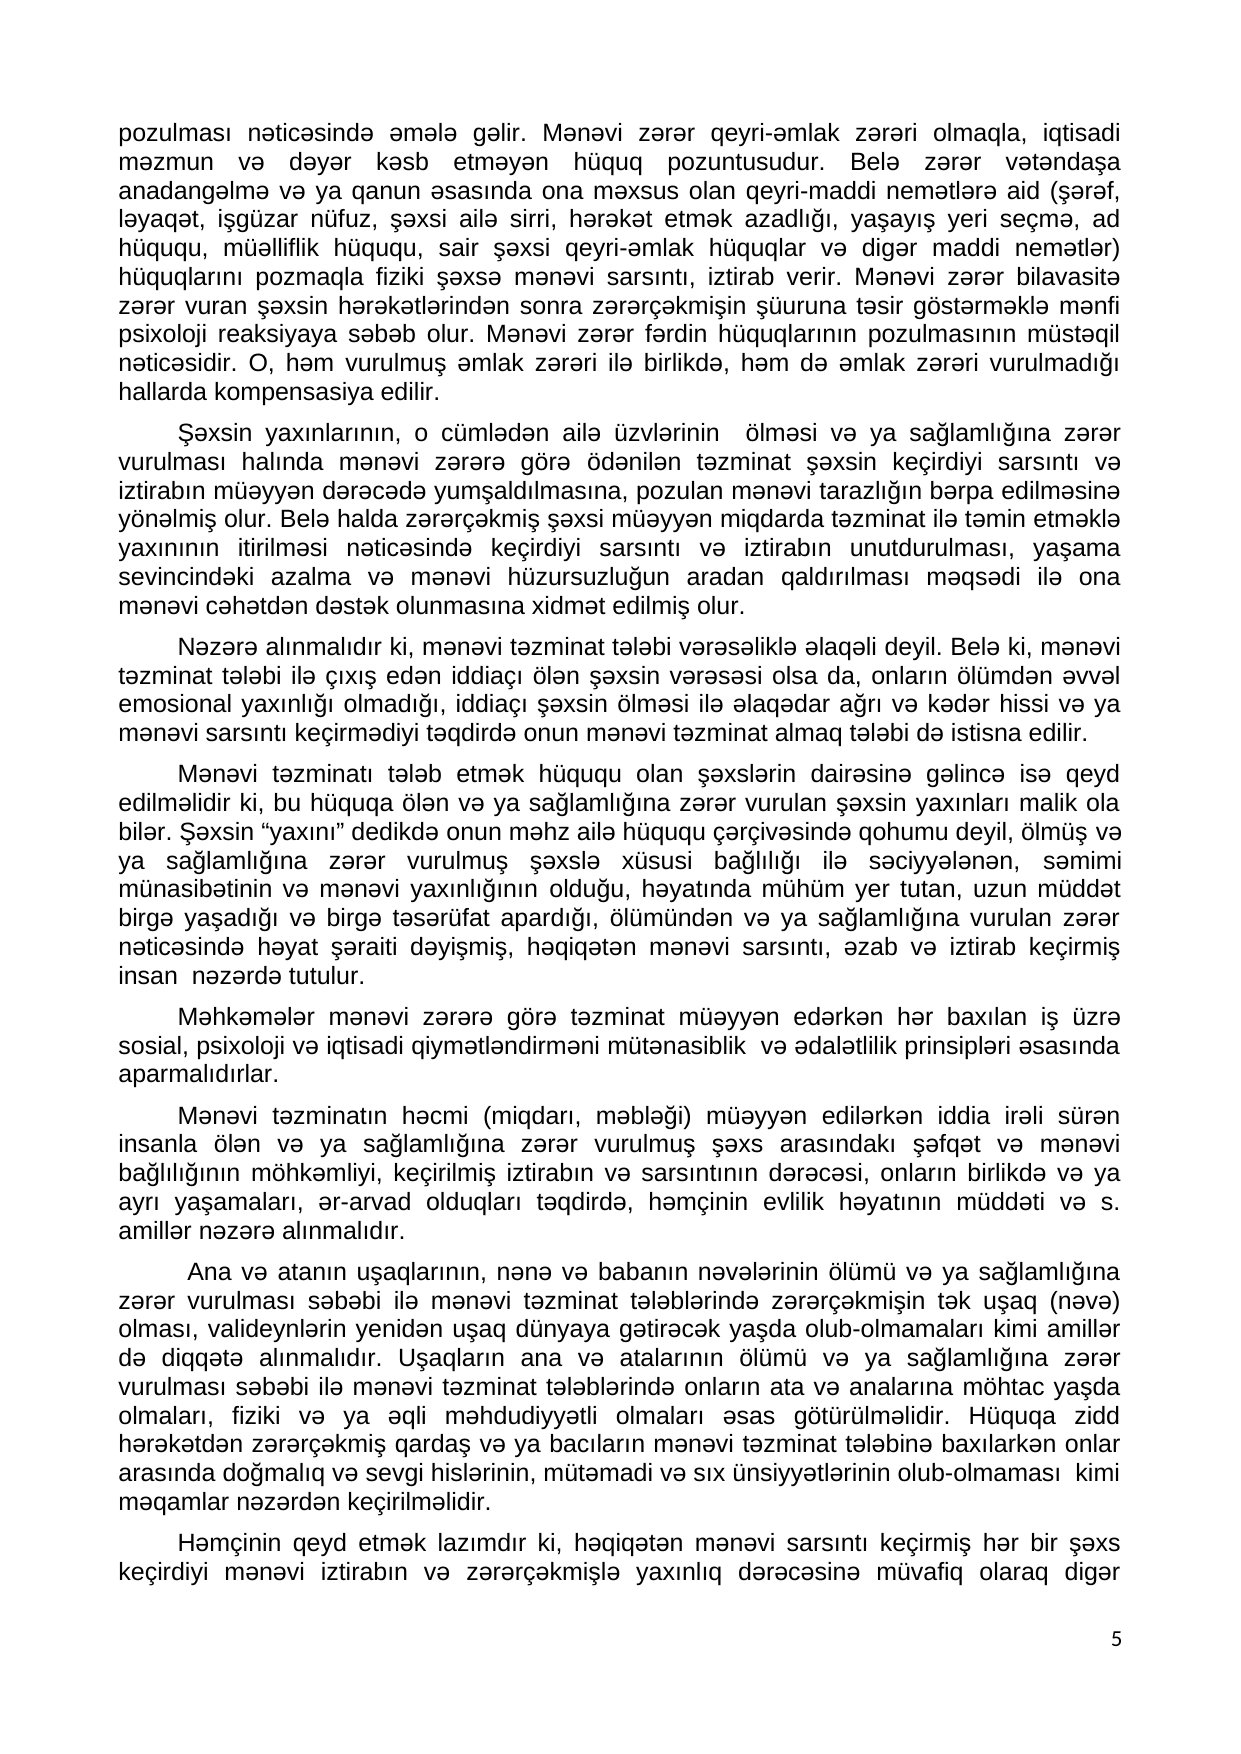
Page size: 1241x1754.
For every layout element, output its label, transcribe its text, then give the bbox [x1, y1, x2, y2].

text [118, 118, 1122, 406]
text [118, 1528, 1122, 1586]
text Mənəvi təzminatı tələb etmək hüququ olan şəxslərin dairəsinə gəlincə isə qeyd edilməlidir ki, bu hüquqa ölən və ya sağlamlığına zərər vurulan şəxsin yaxınları malik ola bilər. Şəxsin “yaxını” dedikdə onun məhz ailə hüququ çərçivəsində qohumu deyil, ölmüş və ya sağlamlığına zərər vurulmuş şəxslə xüsusi bağlılığı ilə səciyyələnən, səmimi münasibətinin və mənəvi yaxınlığının olduğu, həyatında mühüm yer tutan, uzun müddət birgə yaşadığı və birgə təsərüfat apardığı, ölümündən və ya sağlamlığına vurulan zərər nəticəsində həyat şəraiti dəyişmiş, həqiqətən mənəvi sarsıntı, əzab və iztirab keçirmiş insan nəzərdə tutulur. [118, 759, 1122, 989]
text Məhkəmələr mənəvi zərərə görə təzminat müəyyən edərkən hər baxılan iş üzrə sosial, psixoloji və iqtisadi qiymətləndirməni mütənasiblik və ədalətlilik prinsipləri əsasında aparmalıdırlar. [118, 1002, 1122, 1088]
text Nəzərə alınmalıdır ki, mənəvi təzminat tələbi vərəsəliklə əlaqəli deyil. Belə ki, mənəvi təzminat tələbi ilə çıxış edən iddiaçı ölən şəxsin vərəsəsi olsa da, onların ölümdən əvvəl emosional yaxınlığı olmadığı, iddiaçı şəxsin ölməsi ilə əlaqədar ağrı və kədər hissi və ya mənəvi sarsıntı keçirmədiyi təqdirdə onun mənəvi təzminat almaq tələbi də istisna edilir. [118, 632, 1122, 747]
text Mənəvi təzminatın həcmi (miqdarı, məbləği) müəyyən edilərkən iddia irəli sürən insanla ölən və ya sağlamlığına zərər vurulmuş şəxs arasındakı şəfqət və mənəvi bağlılığının möhkəmliyi, keçirilmiş iztirabın və sarsıntının dərəcəsi, onların birlikdə və ya ayrı yaşamaları, ər-arvad olduqları təqdirdə, həmçinin evlilik həyatının müddəti və s. amillər nəzərə alınmalıdır. [118, 1101, 1122, 1244]
text Ana və atanın uşaqlarının, nənə və babanın nəvələrinin ölümü və ya sağlamlığına zərər vurulması səbəbi ilə mənəvi təzminat tələblərində zərərçəkmişin tək uşaq (nəvə) olması, valideynlərin yenidən uşaq dünyaya gətirəcək yaşda olub-olmamaları kimi amillər də diqqətə alınmalıdır. Uşaqların ana və atalarının ölümü və ya sağlamlığına zərər vurulması səbəbi ilə mənəvi təzminat tələblərində onların ata və analarına möhtac yaşda olmaları, fiziki və ya əqli məhdudiyyətli olmaları əsas götürülməlidir. Hüquqa zidd hərəkətdən zərərçəkmiş qardaş və ya bacıların mənəvi təzminat tələbinə baxılarkən onlar arasında doğmalıq və sevgi hislərinin, mütəmadi və sıx ünsiyyətlərinin olub-olmaması kimi məqamlar nəzərdən keçirilməlidir. [118, 1257, 1122, 1516]
text Şəxsin yaxınlarının, o cümlədən ailə üzvlərinin ölməsi və ya sağlamlığına zərər vurulması halında mənəvi zərərə görə ödənilən təzminat şəxsin keçirdiyi sarsıntı və iztirabın müəyyən dərəcədə yumşaldılmasına, pozulan mənəvi tarazlığın bərpa edilməsinə yönəlmiş olur. Belə halda zərərçəkmiş şəxsi müəyyən miqdarda təzminat ilə təmin etməklə yaxınının itirilməsi nəticəsində keçirdiyi sarsıntı və iztirabın unutdurulması, yaşama sevincindəki azalma və mənəvi hüzursuzluğun aradan qaldırılması məqsədi ilə ona mənəvi cəhətdən dəstək olunmasına xidmət edilmiş olur. [118, 418, 1122, 619]
